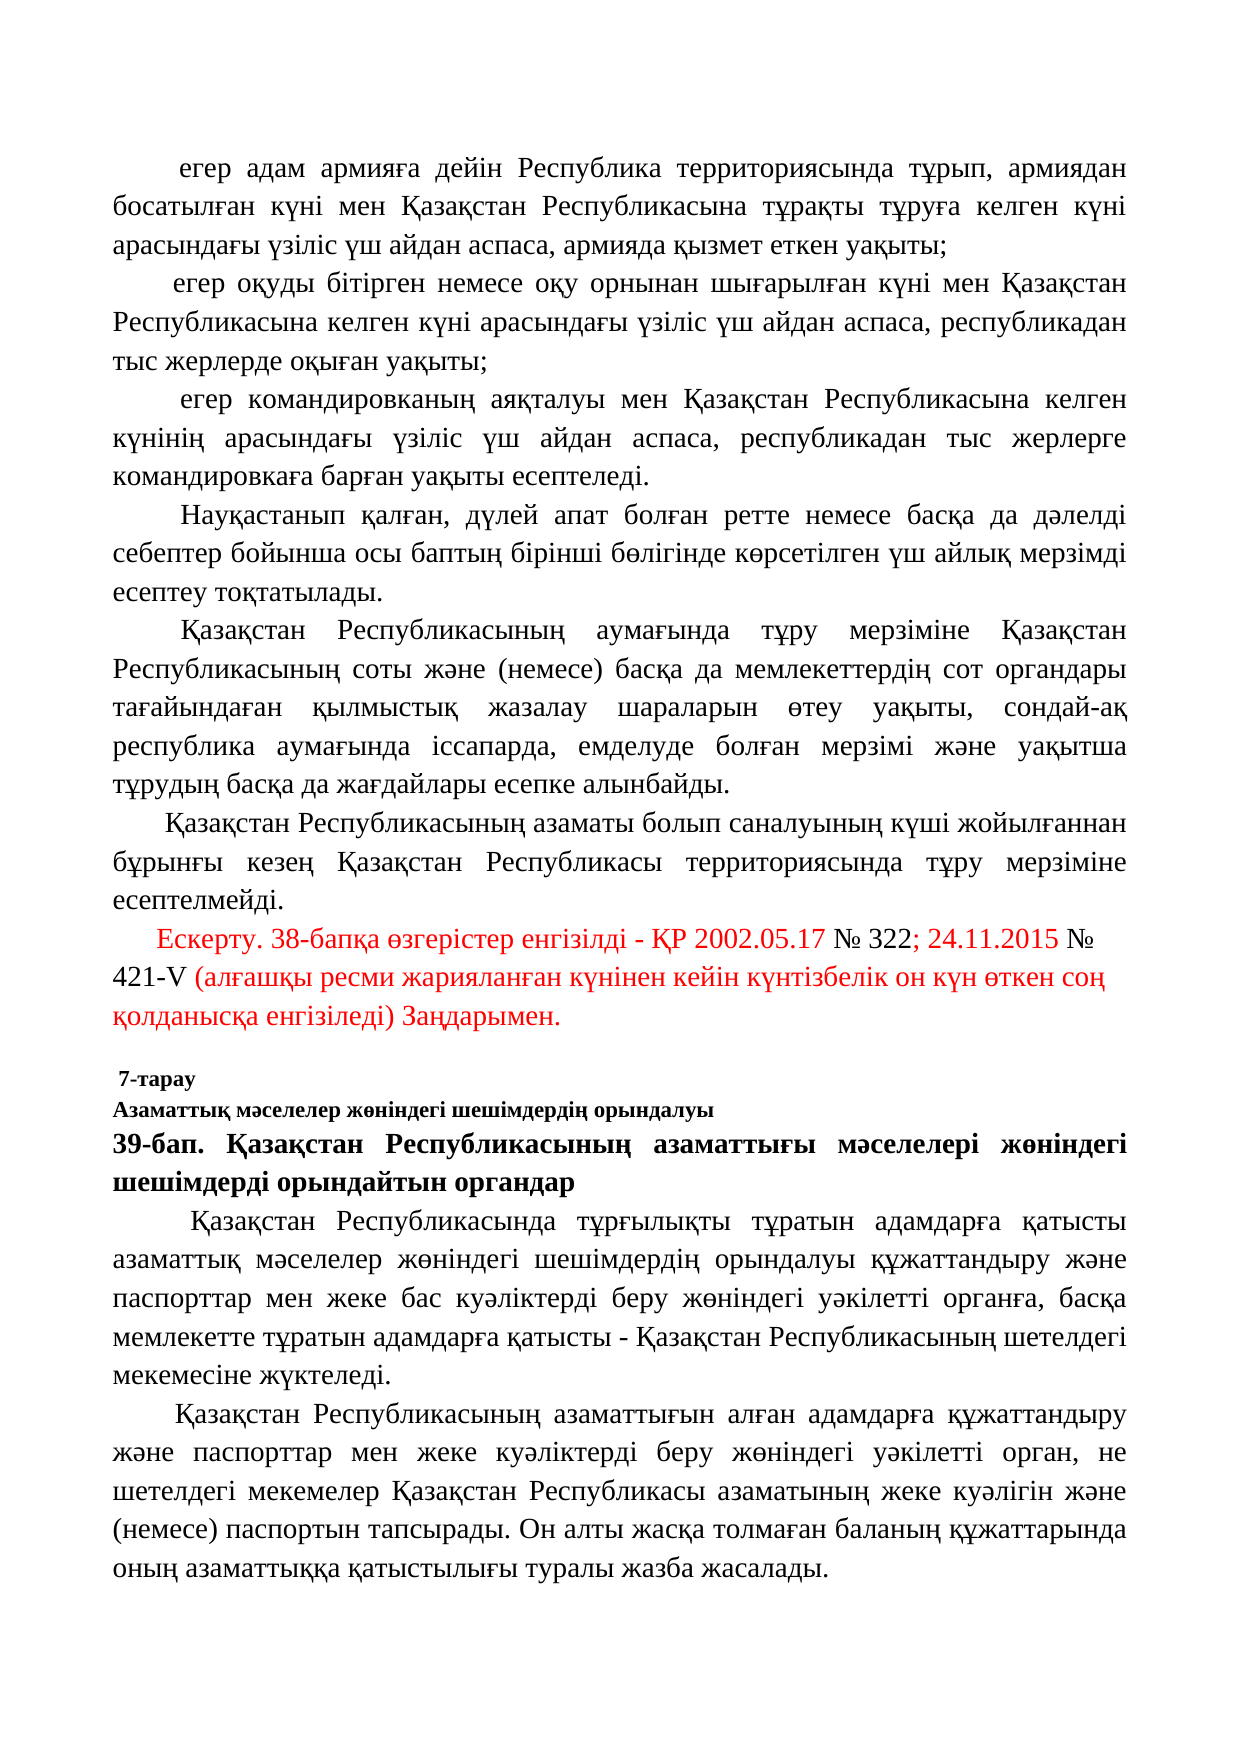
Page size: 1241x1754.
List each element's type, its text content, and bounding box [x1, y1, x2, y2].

text 7-тарау Азаматтық мәселелер жөніндегі шешімдердің орындалуы [112, 1066, 1128, 1122]
text егер командировканың аяқталуы мен Қазақстан Республикасына келген күнінің арасындағы үзіліс үш айдан аспаса, республикадан тыс жерлерге командировкаға барған уақыты есептеледі. [112, 381, 1128, 492]
text Науқастанып қалған, дүлей апат болған ретте немесе басқа да дәлелді себептер бойынша осы баптың бірінші бөлігінде көрсетілген үш айлық мерзімді есептеу тоқтатылады. [112, 497, 1128, 607]
text 39-бап. Қазақстан Республикасының азаматтығы мәселелері жөніндегі шешімдерді орындайтын органдар [112, 1126, 1128, 1198]
text егер оқуды бітірген немесе оқу орнынан шығарылған күні мен Қазақстан Республикасына келген күні арасындағы үзіліс үш айдан аспаса, республикадан тыс жерлерде оқыған уақыты; [112, 266, 1128, 376]
text Қазақстан Республикасында тұрғылықты тұратын адамдарға қатысты азаматтық мәселелер жөнiндегi шешiмдердiң орындалуы құжаттандыру және паспорттар мен жеке бас куәлiктердi беру жөнiндегi уәкiлеттi органға, басқа мемлекетте тұратын адамдарға қатысты - Қазақстан Республикасының шетелдегi мекемесiне жүктеледi. [112, 1203, 1128, 1391]
text Қазақстан Республикасының азаматы болып саналуының күші жойылғаннан бұрынғы кезең Қазақстан Республикасы территориясында тұру мерзіміне есептелмейді. [112, 805, 1128, 916]
text Қазақстан Республикасының аумағында тұру мерзіміне Қазақстан Республикасының соты және (немесе) басқа да мемлекеттердің сот органдары тағайындаған қылмыстық жазалау шараларын өтеу уақыты, сондай-ақ республика аумағында іссапарда, емделуде болған мерзімі және уақытша тұрудың басқа да жағдайлары есепке алынбайды. [112, 612, 1128, 800]
text Ескерту. 38-бапқа өзгерістер енгізілді - ҚР 2002.05.17 № 322; 24.11.2015 № 421-V (алғашқы ресми жарияланған күнінен кейін күнтізбелік он күн өткен соң қолданысқа енгізіледі) Заңдарымен. [112, 921, 1128, 1062]
text егер адам армияға дейін Республика территориясында тұрып, армиядан босатылған күні мен Қазақстан Республикасына тұрақты тұруға келген күні арасындағы үзіліс үш айдан аспаса, армияда қызмет еткен уақыты; [112, 150, 1128, 261]
text Қазақстан Республикасының азаматтығын алған адамдарға құжаттандыру және паспорттар мен жеке куәлiктердi беру жөнiндегi уәкiлеттi орган, не шетелдегi мекемелер Қазақстан Республикасы азаматының жеке куәлiгiн және (немесе) паспортын тапсырады. Он алты жасқа толмаған баланың құжаттарында оның азаматтыққа қатыстылығы туралы жазба жасалады. [112, 1396, 1128, 1583]
